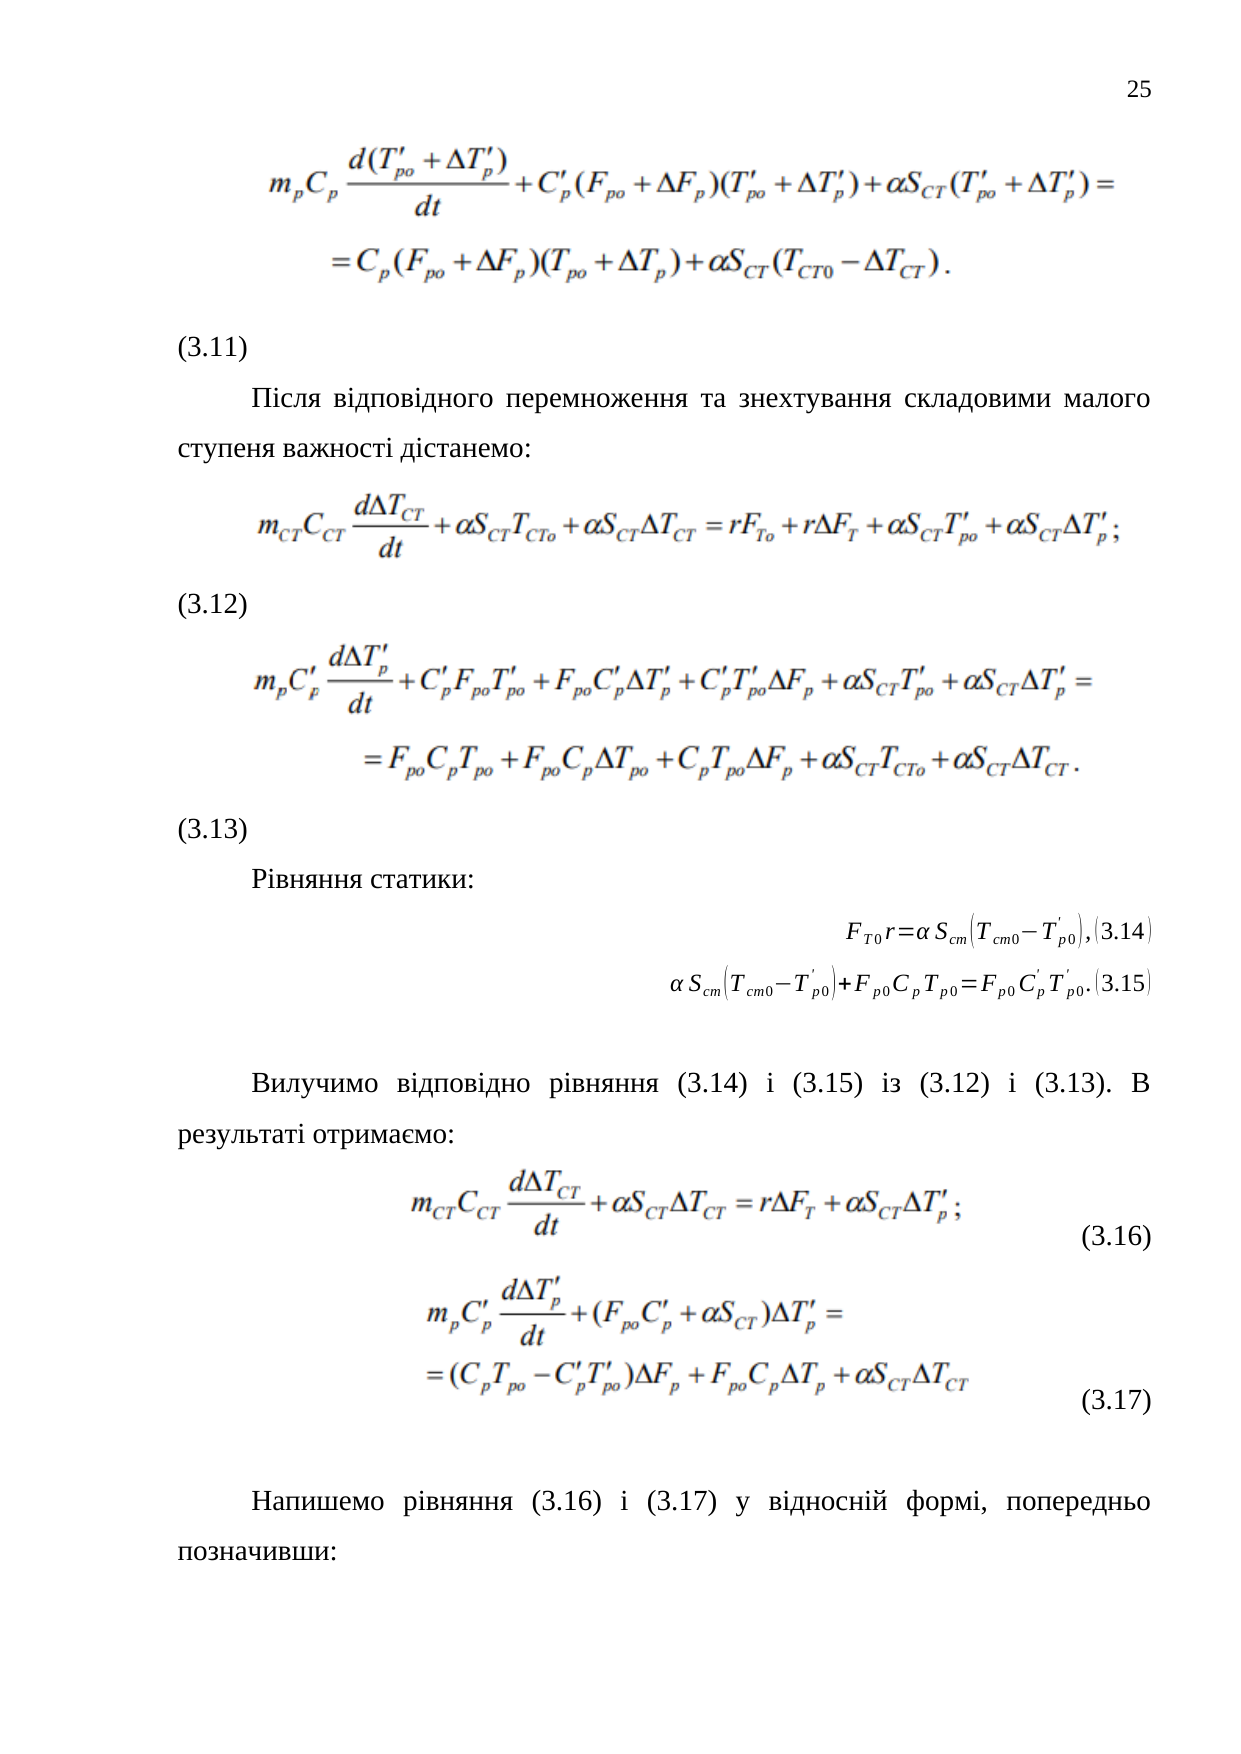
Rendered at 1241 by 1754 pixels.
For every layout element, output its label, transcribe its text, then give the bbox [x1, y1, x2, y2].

text Вилучимо відповідно рівняння (3.14) і (3.15) із (3.12) і (3.13). В результаті отримаємо: [177, 1066, 1152, 1149]
text Рівняння статики: [177, 861, 1152, 895]
picture [251, 636, 1105, 795]
text Після відповідного перемноження та знехтування складовими малого ступеня важності дістанемо: [177, 380, 1152, 463]
picture [251, 480, 1131, 570]
picture [410, 1268, 980, 1410]
picture [390, 1166, 972, 1246]
text Напишемо рівняння (3.16) і (3.17) у відносній формі, попередньо позначивши: [177, 1483, 1152, 1567]
picture [251, 131, 1136, 313]
